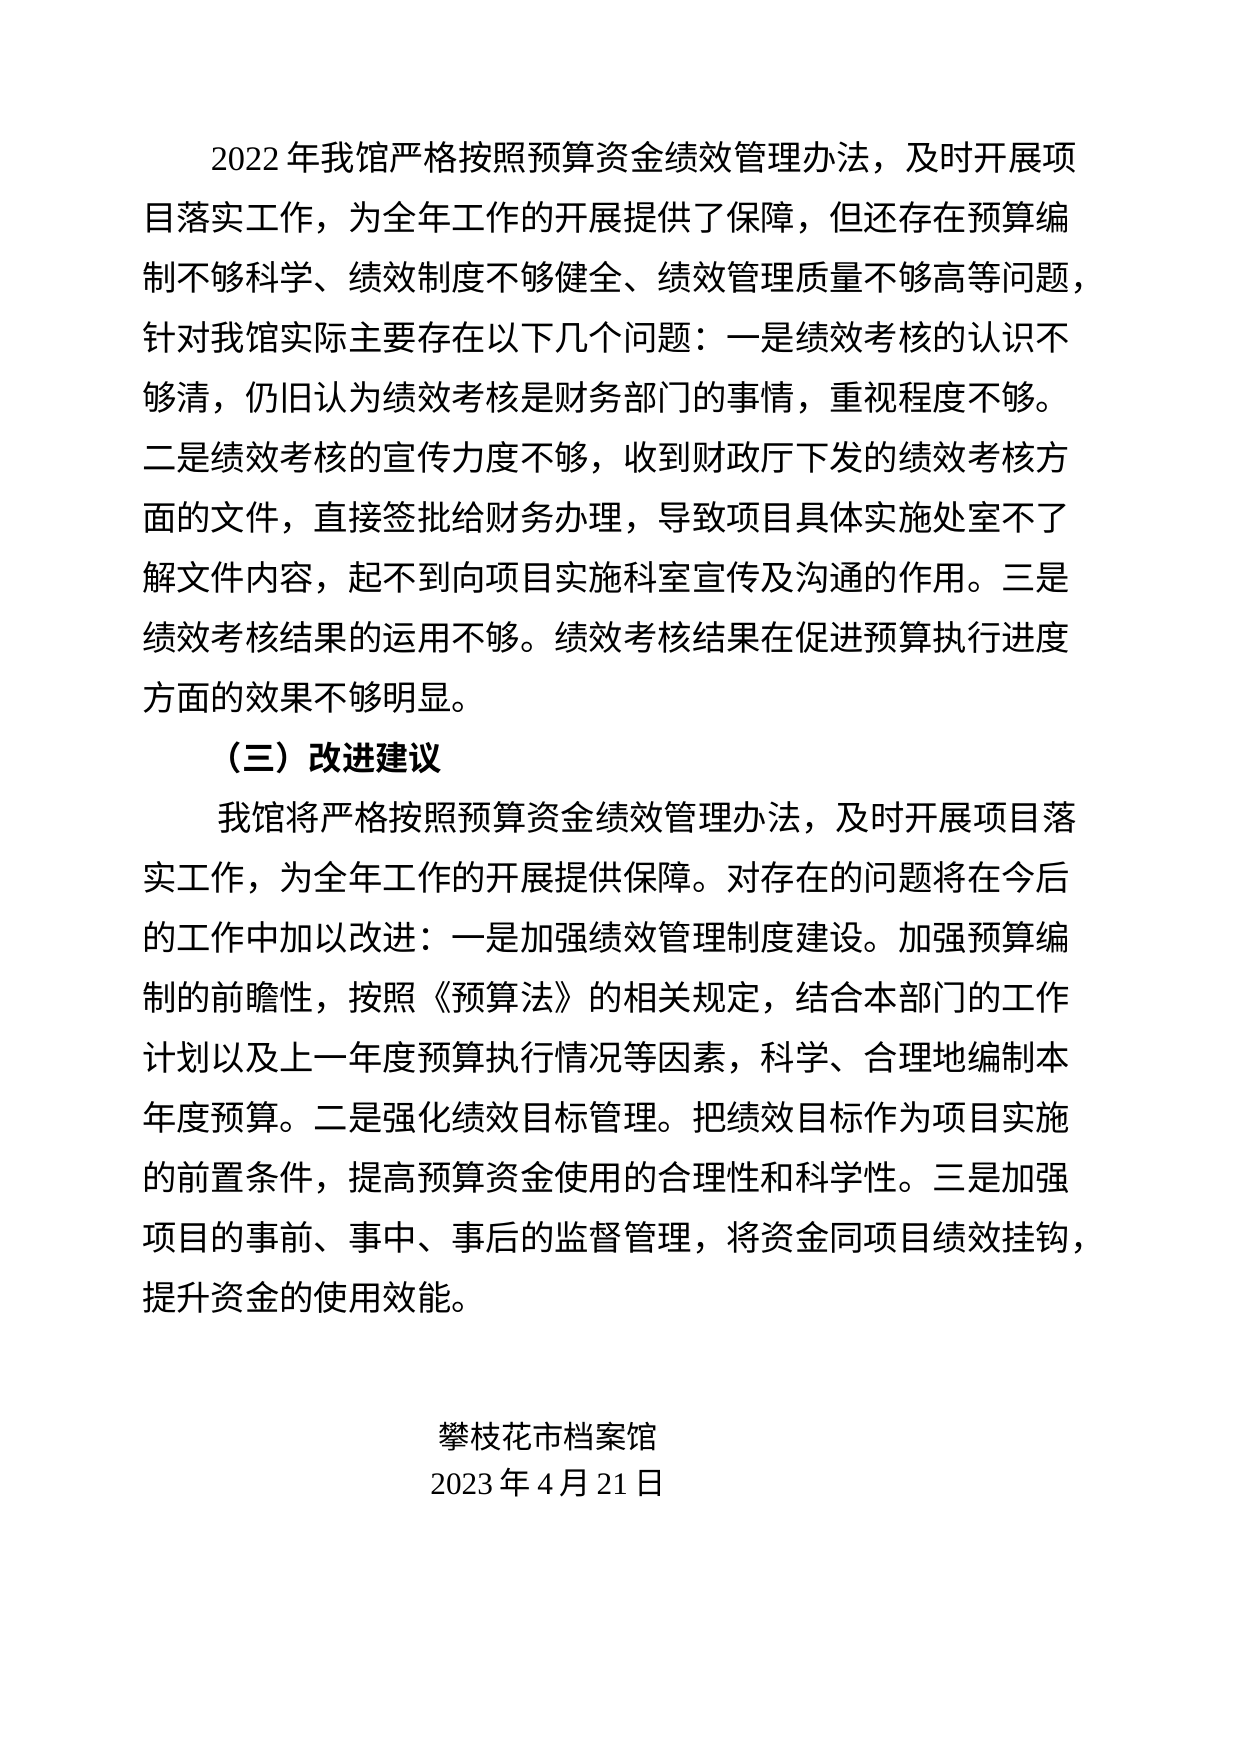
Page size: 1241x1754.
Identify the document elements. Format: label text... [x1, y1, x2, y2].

text （三）改进建议 [142, 722, 1098, 782]
text 攀枝花市档案馆 [142, 1413, 1098, 1458]
text 2023年4月21日 [142, 1458, 1098, 1503]
text 我馆将严格按照预算资金绩效管理办法，及时开展项目落实工作，为全年工作的开展提供保障。对存在的问题将在今后的工作中加以改进：一是加强绩效管理制度建设。加强预算编制的前瞻性，按照《预算法》的相关规定，结合本部门的工作计划以及上一年度预算执行情况等因素，科学、合理地编制本年度预算。二是强化绩效目标管理。把绩效目标作为项目实施的前置条件，提高预算资金使用的合理性和科学性。三是加强项目的事前、事中、事后的监督管理，将资金同项目绩效挂钩，提升资金的使用效能。 [142, 782, 1098, 1322]
text 2022年我馆严格按照预算资金绩效管理办法，及时开展项目落实工作，为全年工作的开展提供了保障，但还存在预算编制不够科学、绩效制度不够健全、绩效管理质量不够高等问题，针对我馆实际主要存在以下几个问题：一是绩效考核的认识不够清，仍旧认为绩效考核是财务部门的事情，重视程度不够。二是绩效考核的宣传力度不够，收到财政厅下发的绩效考核方面的文件，直接签批给财务办理，导致项目具体实施处室不了解文件内容，起不到向项目实施科室宣传及沟通的作用。三是绩效考核结果的运用不够。绩效考核结果在促进预算执行进度方面的效果不够明显。 [142, 122, 1098, 722]
